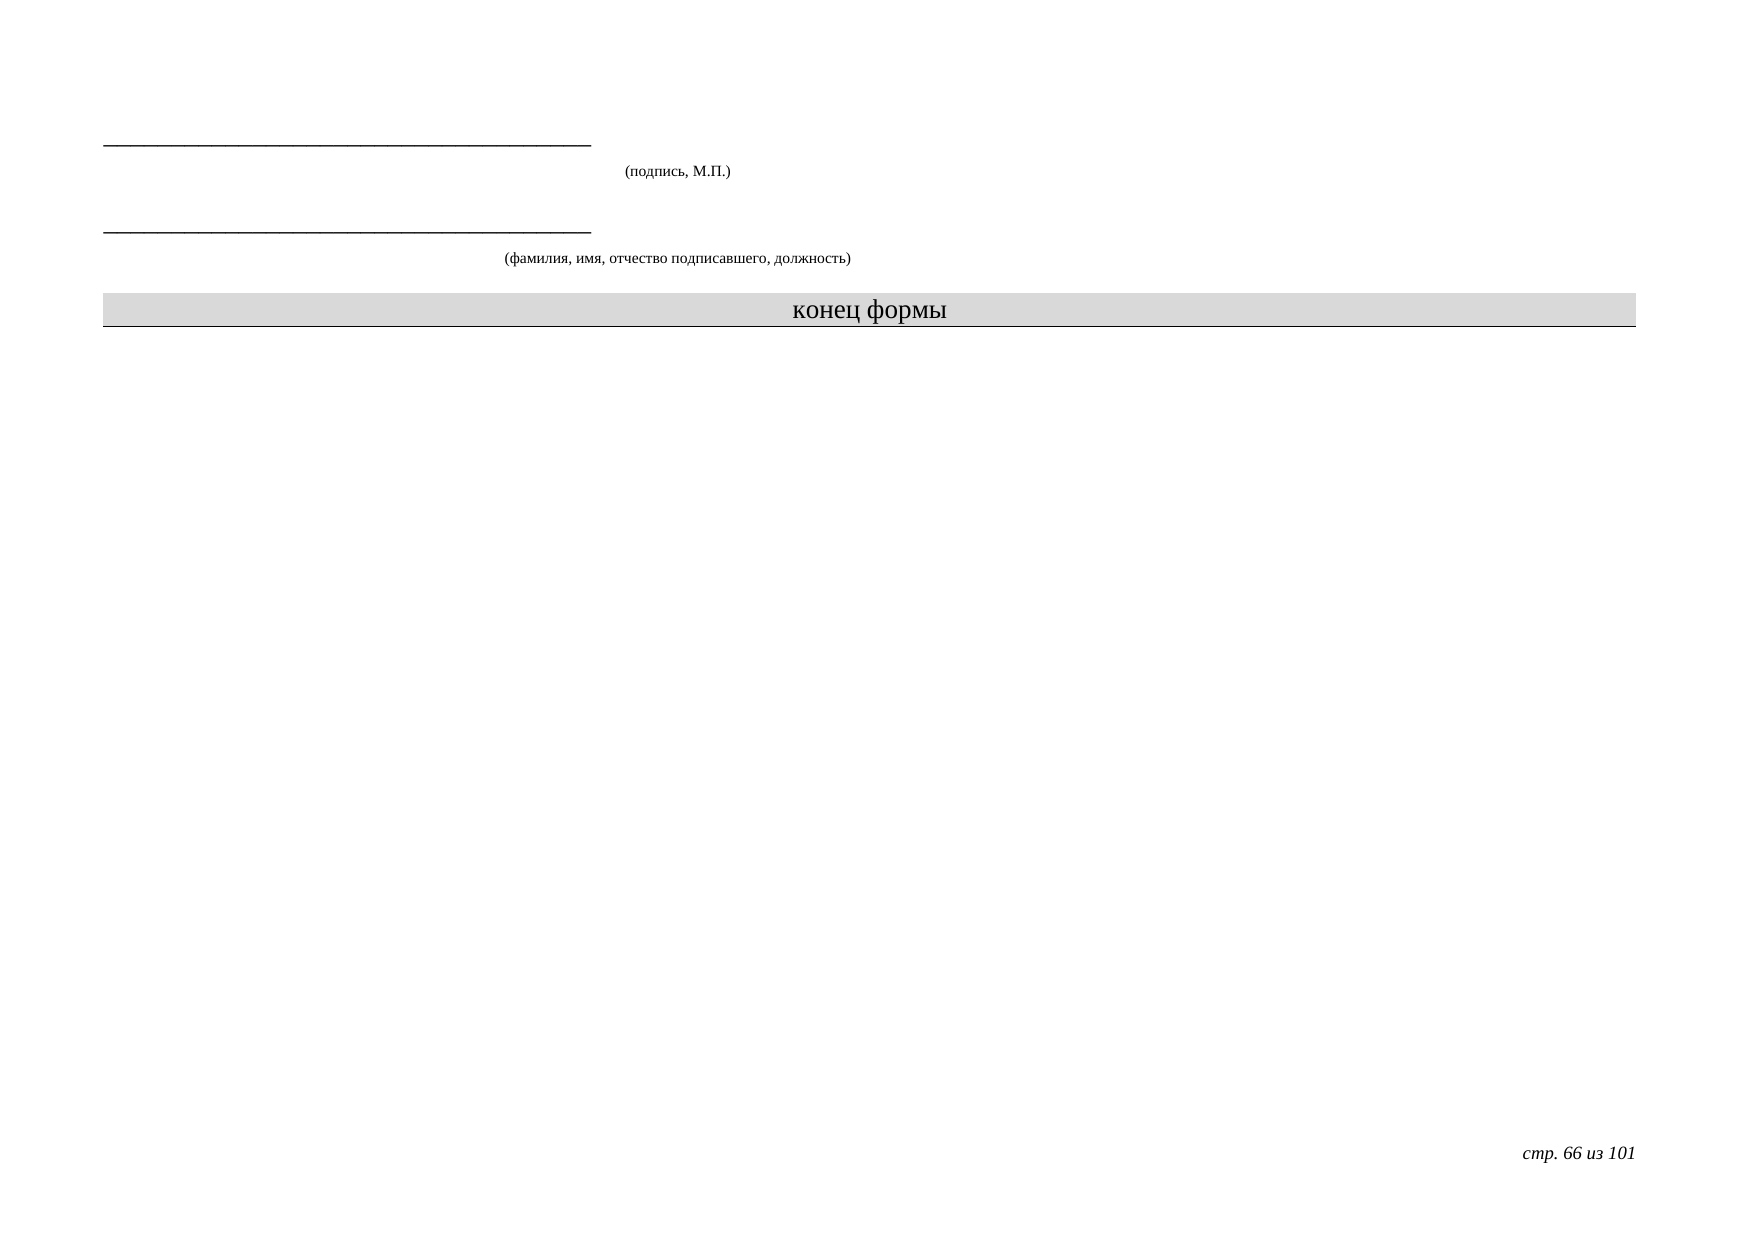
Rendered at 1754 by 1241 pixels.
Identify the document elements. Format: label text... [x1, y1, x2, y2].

text (подпись, М.П.) [103, 162, 1252, 193]
text ____________________________________ [103, 118, 1636, 149]
text (фамилия, имя, отчество подписавшего, должность) [103, 249, 1252, 280]
text конец формы [103, 293, 1636, 326]
text ____________________________________ [103, 205, 1636, 237]
